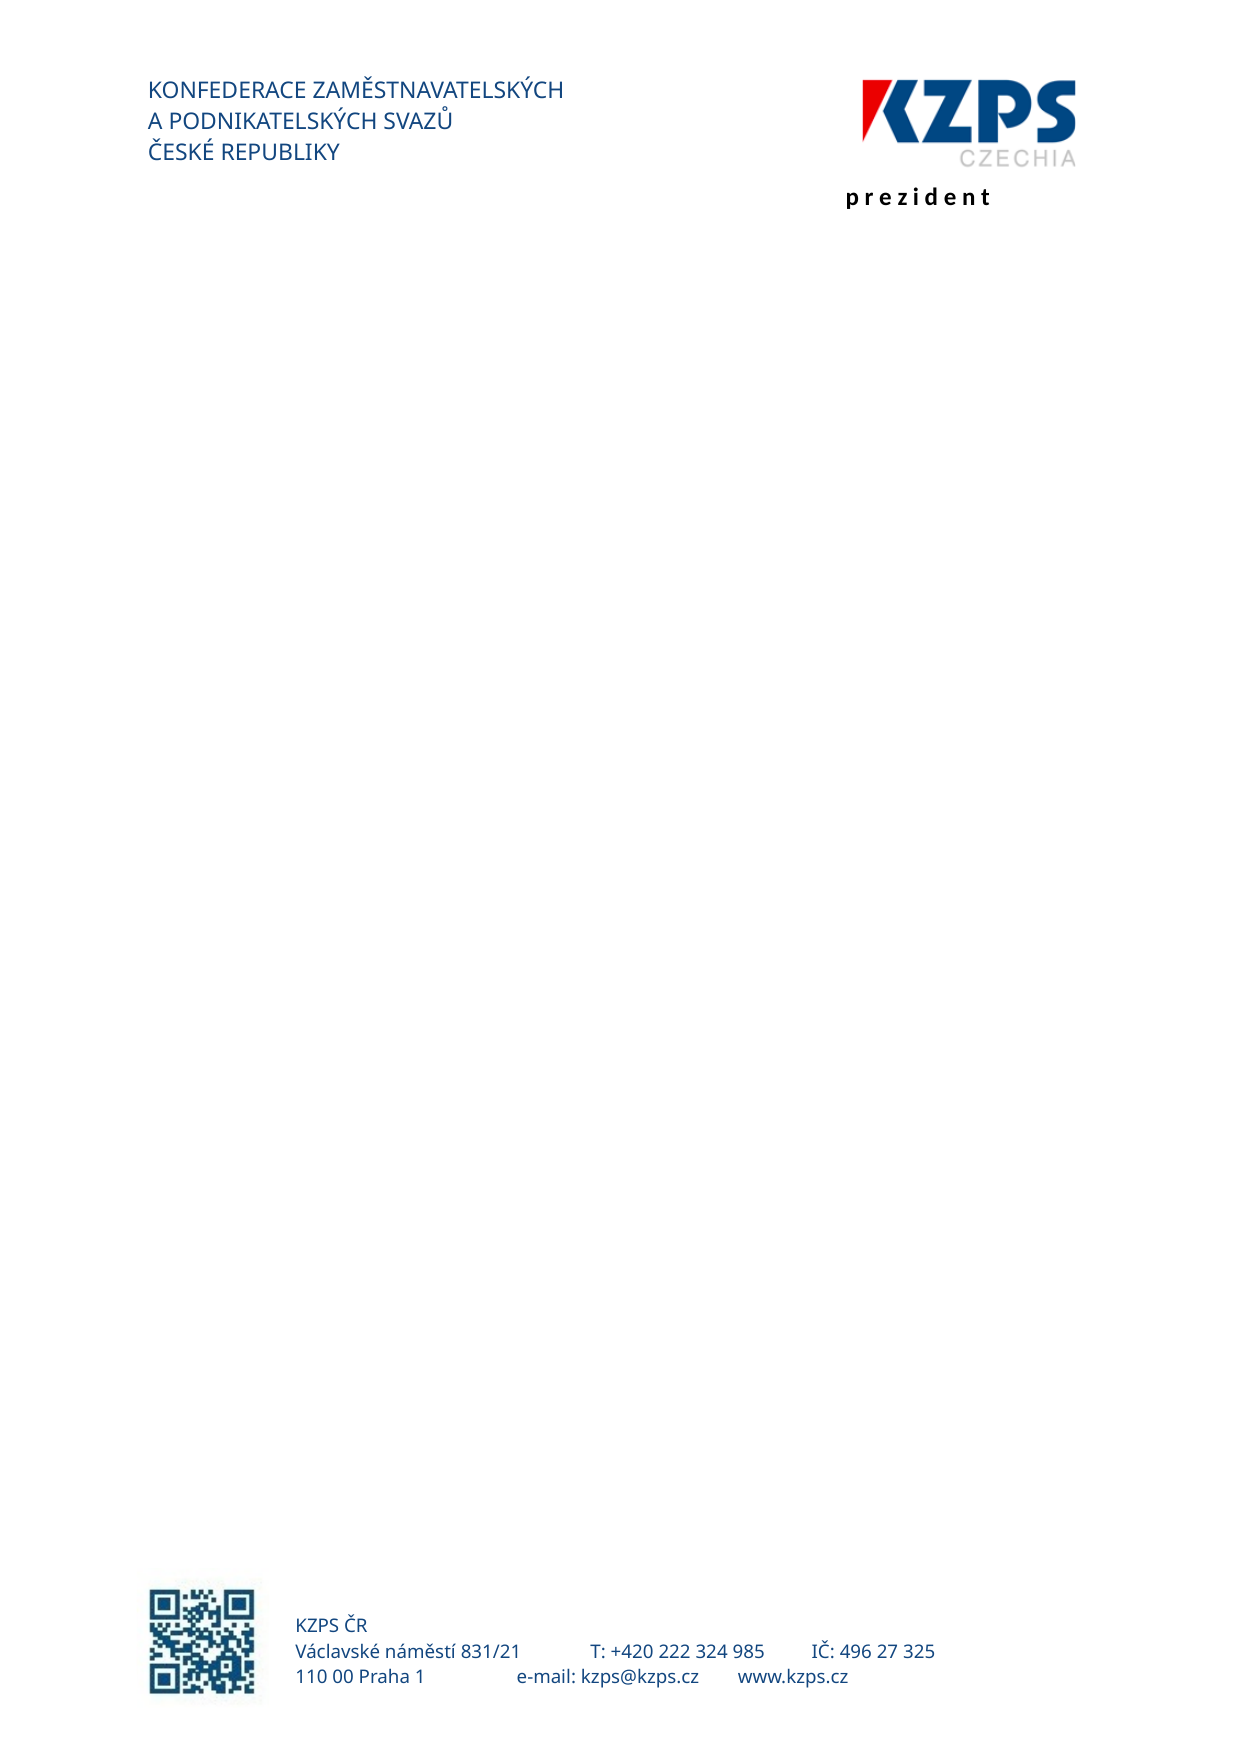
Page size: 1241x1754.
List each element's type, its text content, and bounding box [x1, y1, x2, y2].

picture [136, 1568, 270, 1708]
picture [862, 59, 1076, 181]
text p r e z i d e n t [148, 181, 1093, 211]
